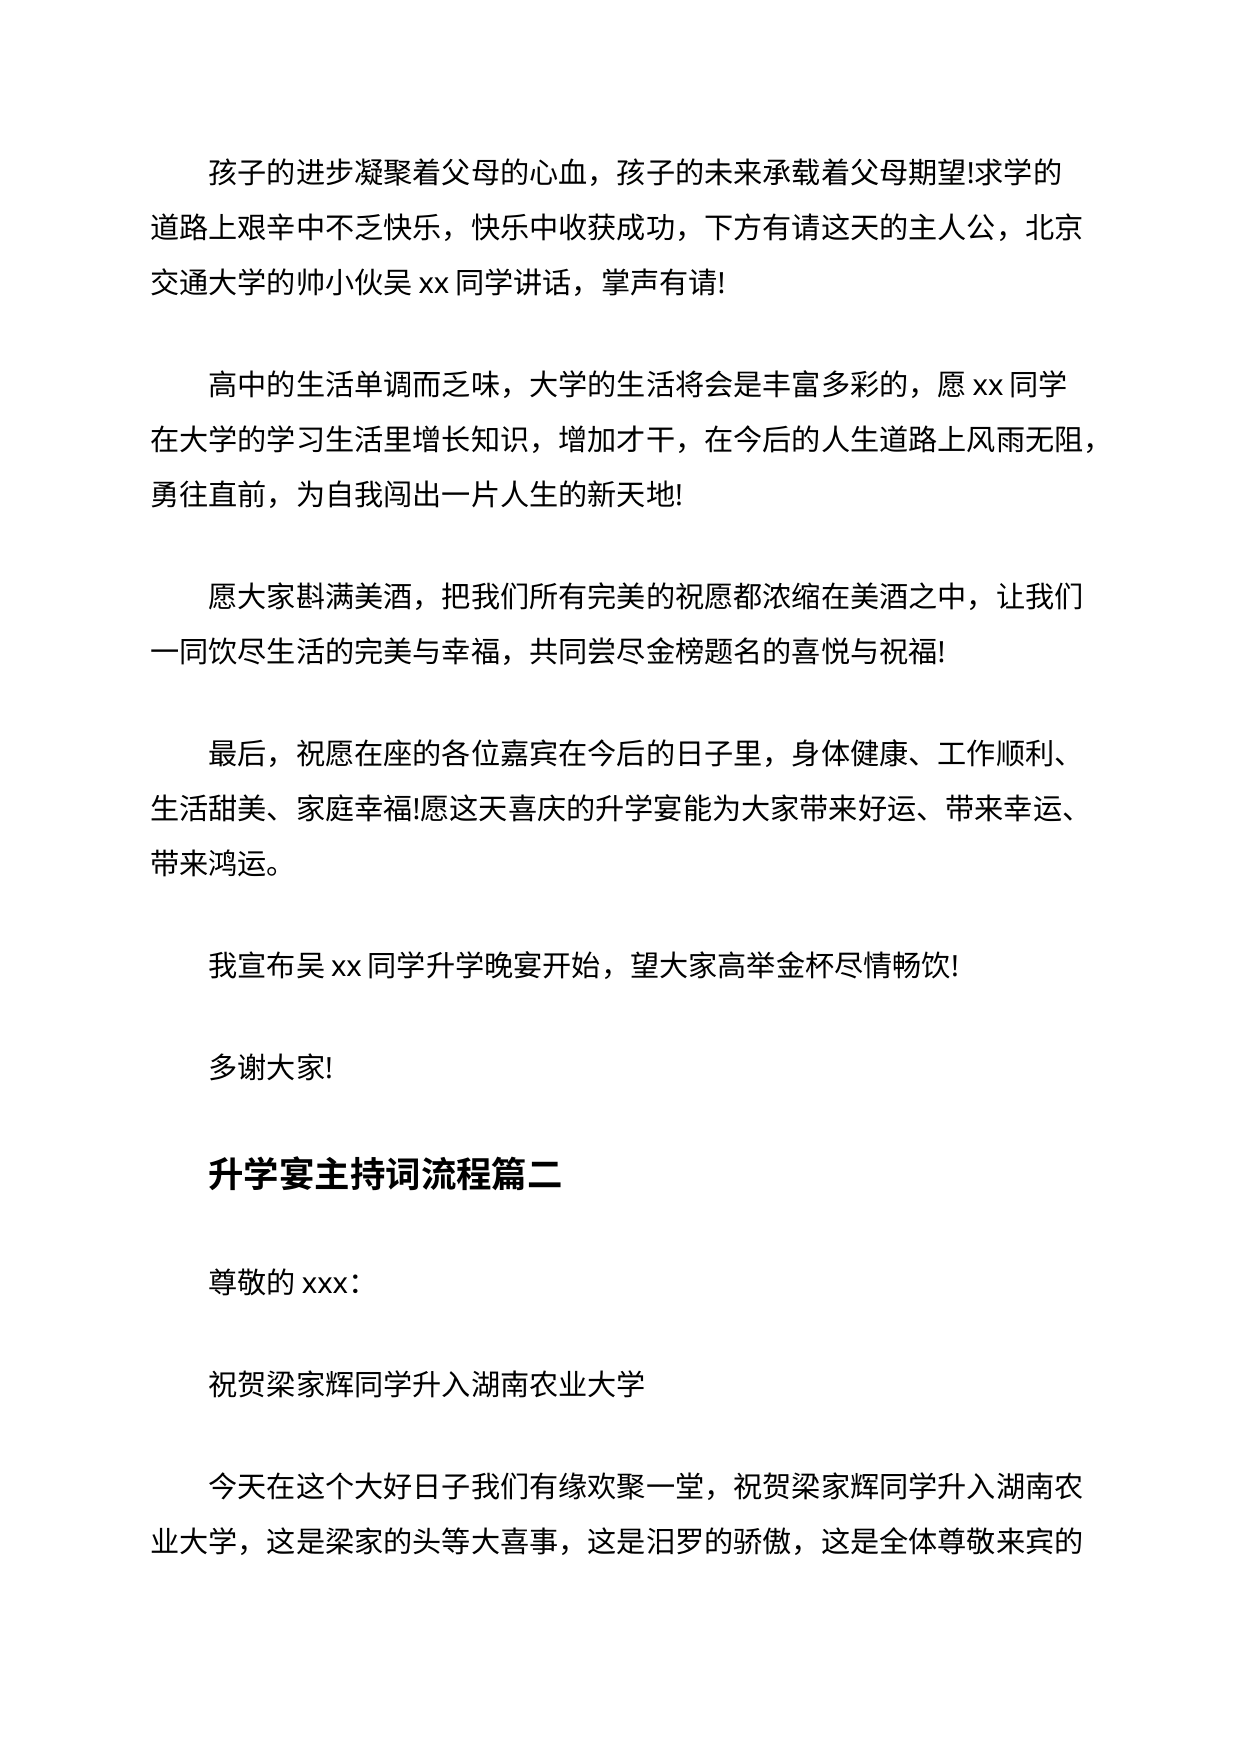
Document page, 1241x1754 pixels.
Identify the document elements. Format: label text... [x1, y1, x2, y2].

text 祝贺梁家辉同学升入湖南农业大学 [150, 1362, 1090, 1404]
text 尊敬的xxx： [150, 1260, 1090, 1302]
text 高中的生活单调而乏味，大学的生活将会是丰富多彩的，愿xx同学在大学的学习生活里增长知识，增加才干，在今后的人生道路上风雨无阻，勇往直前，为自我闯出一片人生的新天地! [150, 362, 1090, 514]
text 我宣布吴xx同学升学晚宴开始，望大家高举金杯尽情畅饮! [150, 942, 1090, 985]
text 愿大家斟满美酒，把我们所有完美的祝愿都浓缩在美酒之中，让我们一同饮尽生活的完美与幸福，共同尝尽金榜题名的喜悦与祝福! [150, 574, 1090, 671]
text 升学宴主持词流程篇二 [150, 1146, 1090, 1197]
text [150, 1463, 1090, 1561]
text 孩子的进步凝聚着父母的心血，孩子的未来承载着父母期望!求学的道路上艰辛中不乏快乐，快乐中收获成功，下方有请这天的主人公，北京交通大学的帅小伙吴xx同学讲话，掌声有请! [150, 150, 1090, 302]
text 多谢大家! [150, 1044, 1090, 1087]
text 最后，祝愿在座的各位嘉宾在今后的日子里，身体健康、工作顺利、生活甜美、家庭幸福!愿这天喜庆的升学宴能为大家带来好运、带来幸运、带来鸿运。 [150, 731, 1090, 883]
